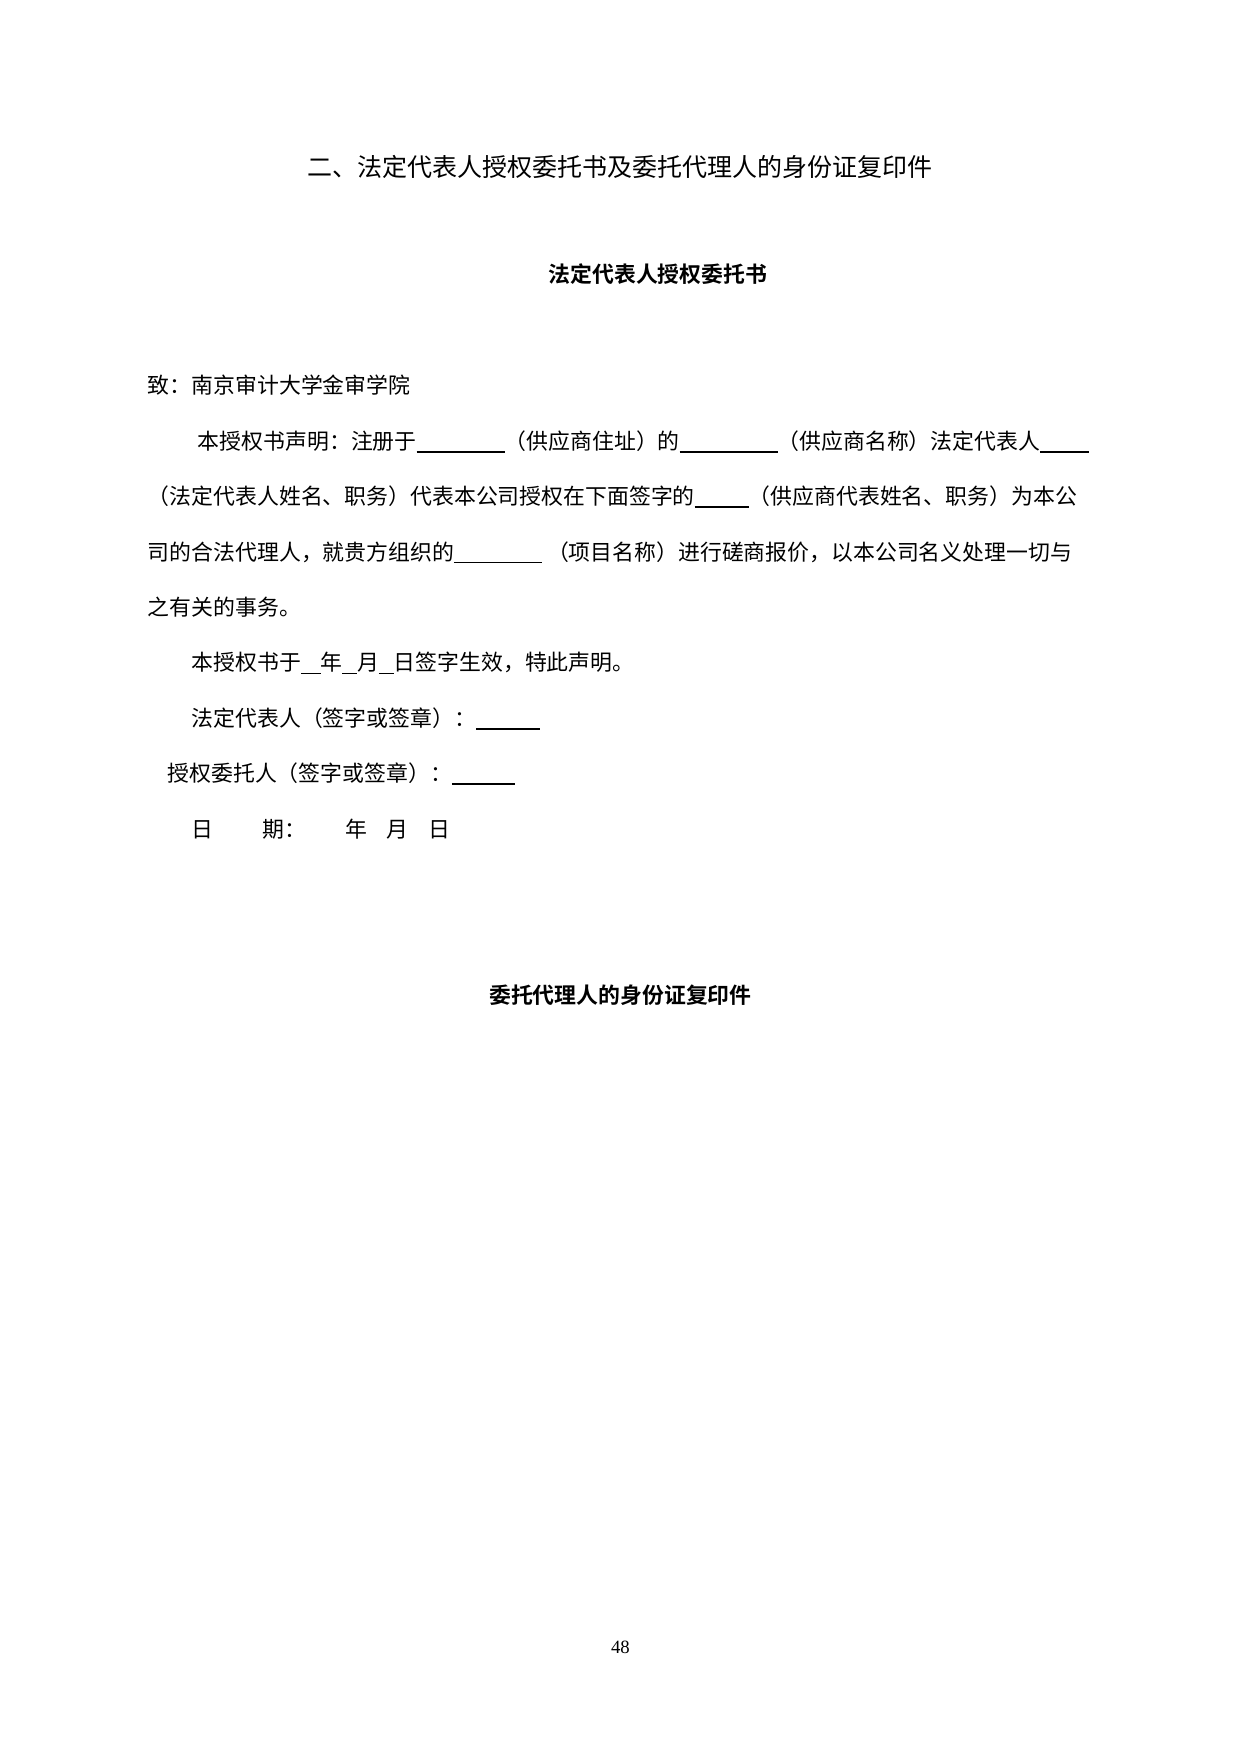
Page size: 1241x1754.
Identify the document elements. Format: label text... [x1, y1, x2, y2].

text 致：南京审计大学金审学院 [148, 368, 1092, 400]
text 法定代表人授权委托书 [148, 257, 1092, 289]
text 本授权书于 年 月 日签字生效，特此声明。 [148, 645, 1092, 677]
text 日 期： 年 月 日 [148, 812, 1092, 843]
text 委托代理人的身份证复印件 [148, 978, 1092, 1009]
text 本授权书声明：注册于 （供应商住址）的 （供应商名称）法定代表人 （法定代表人姓名、职务）代表本公司授权在下面签字的 （供应商代表姓名、职务）为本公司的合法代理人，就贵方组织的 （项目名称）进行磋商报价，以本公司名义处理一切与之有关的事务。 [148, 424, 1092, 622]
text 授权委托人（签字或签章）： [148, 756, 1092, 788]
text 法定代表人（签字或签章）： [148, 701, 1092, 732]
text 二、法定代表人授权委托书及委托代理人的身份证复印件 [148, 148, 1092, 184]
